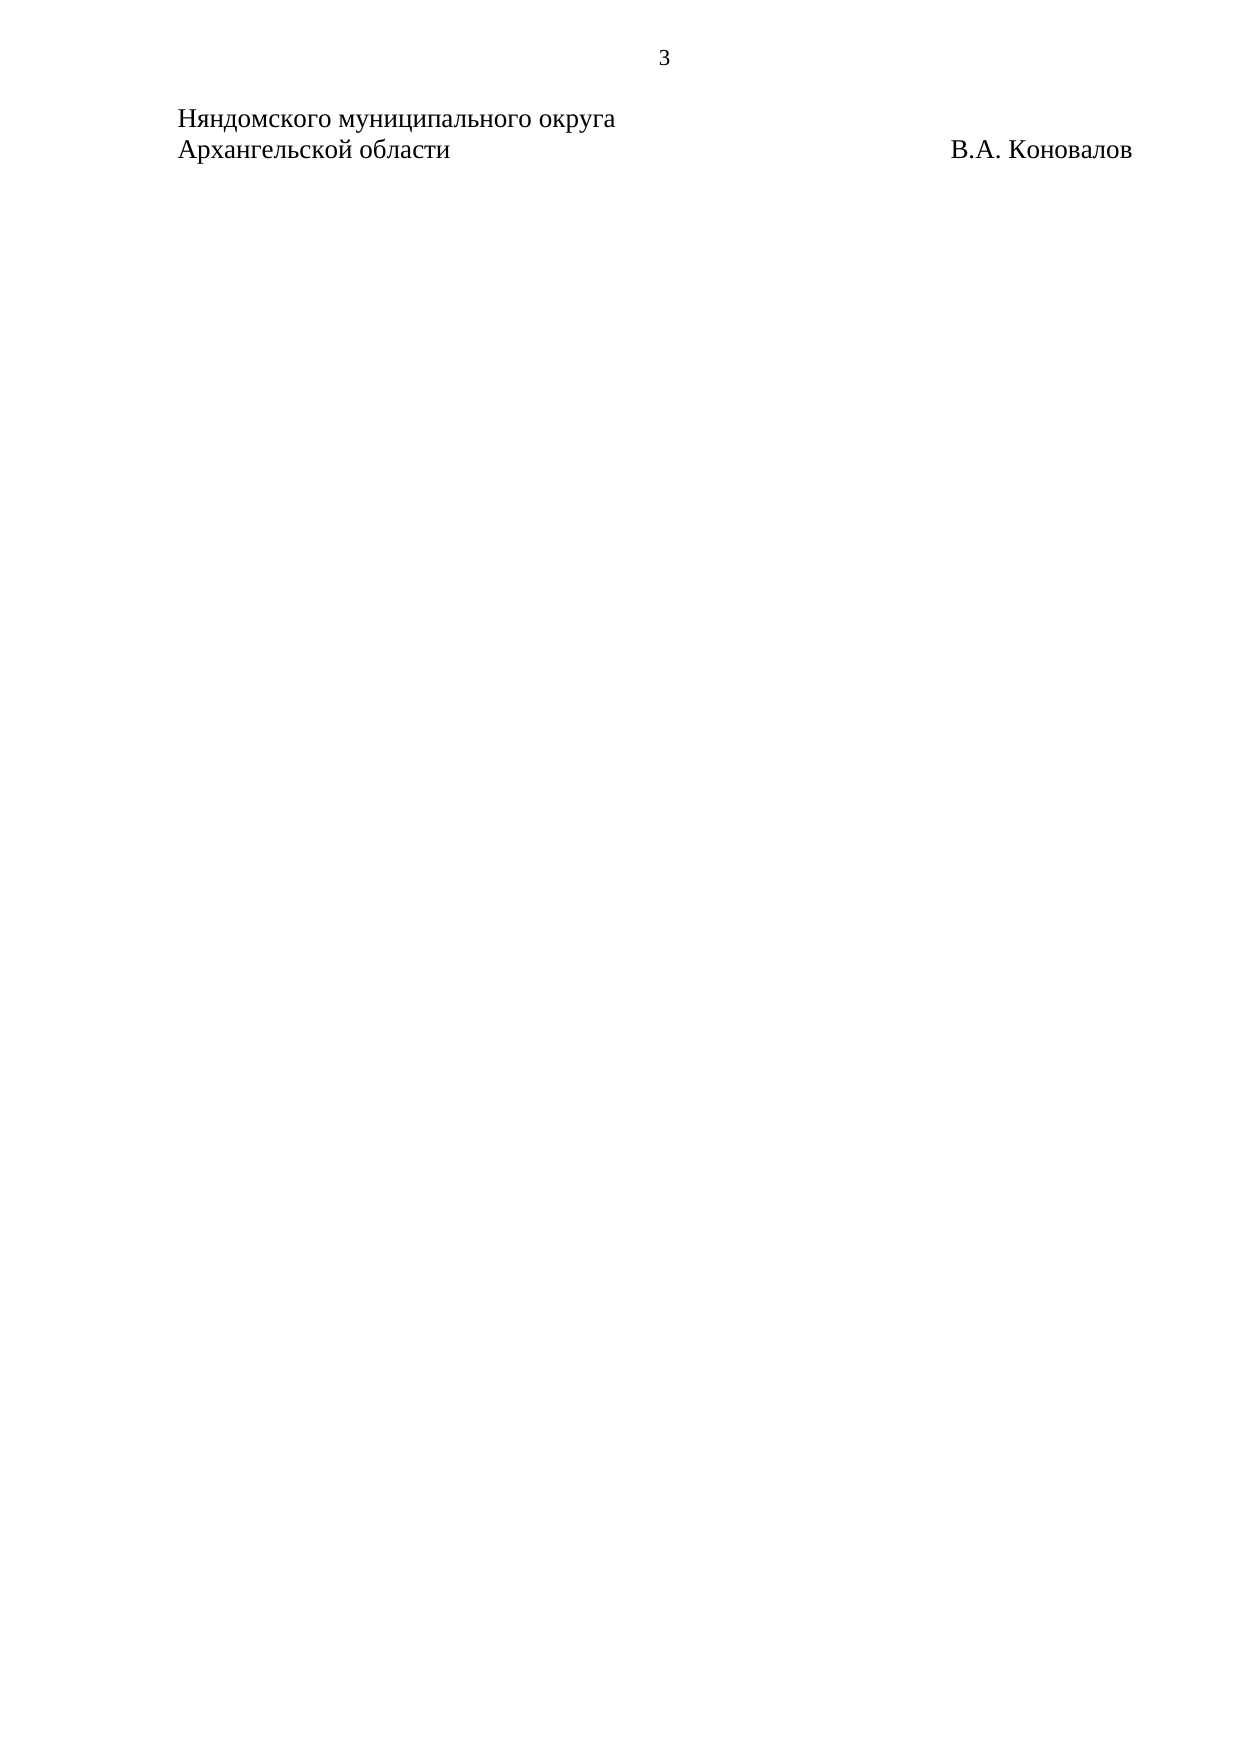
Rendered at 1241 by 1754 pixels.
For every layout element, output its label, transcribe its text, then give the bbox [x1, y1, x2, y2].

text Няндомского муниципального округа [177, 102, 1152, 133]
text Архангельской области В.А. Коновалов [177, 133, 1152, 164]
